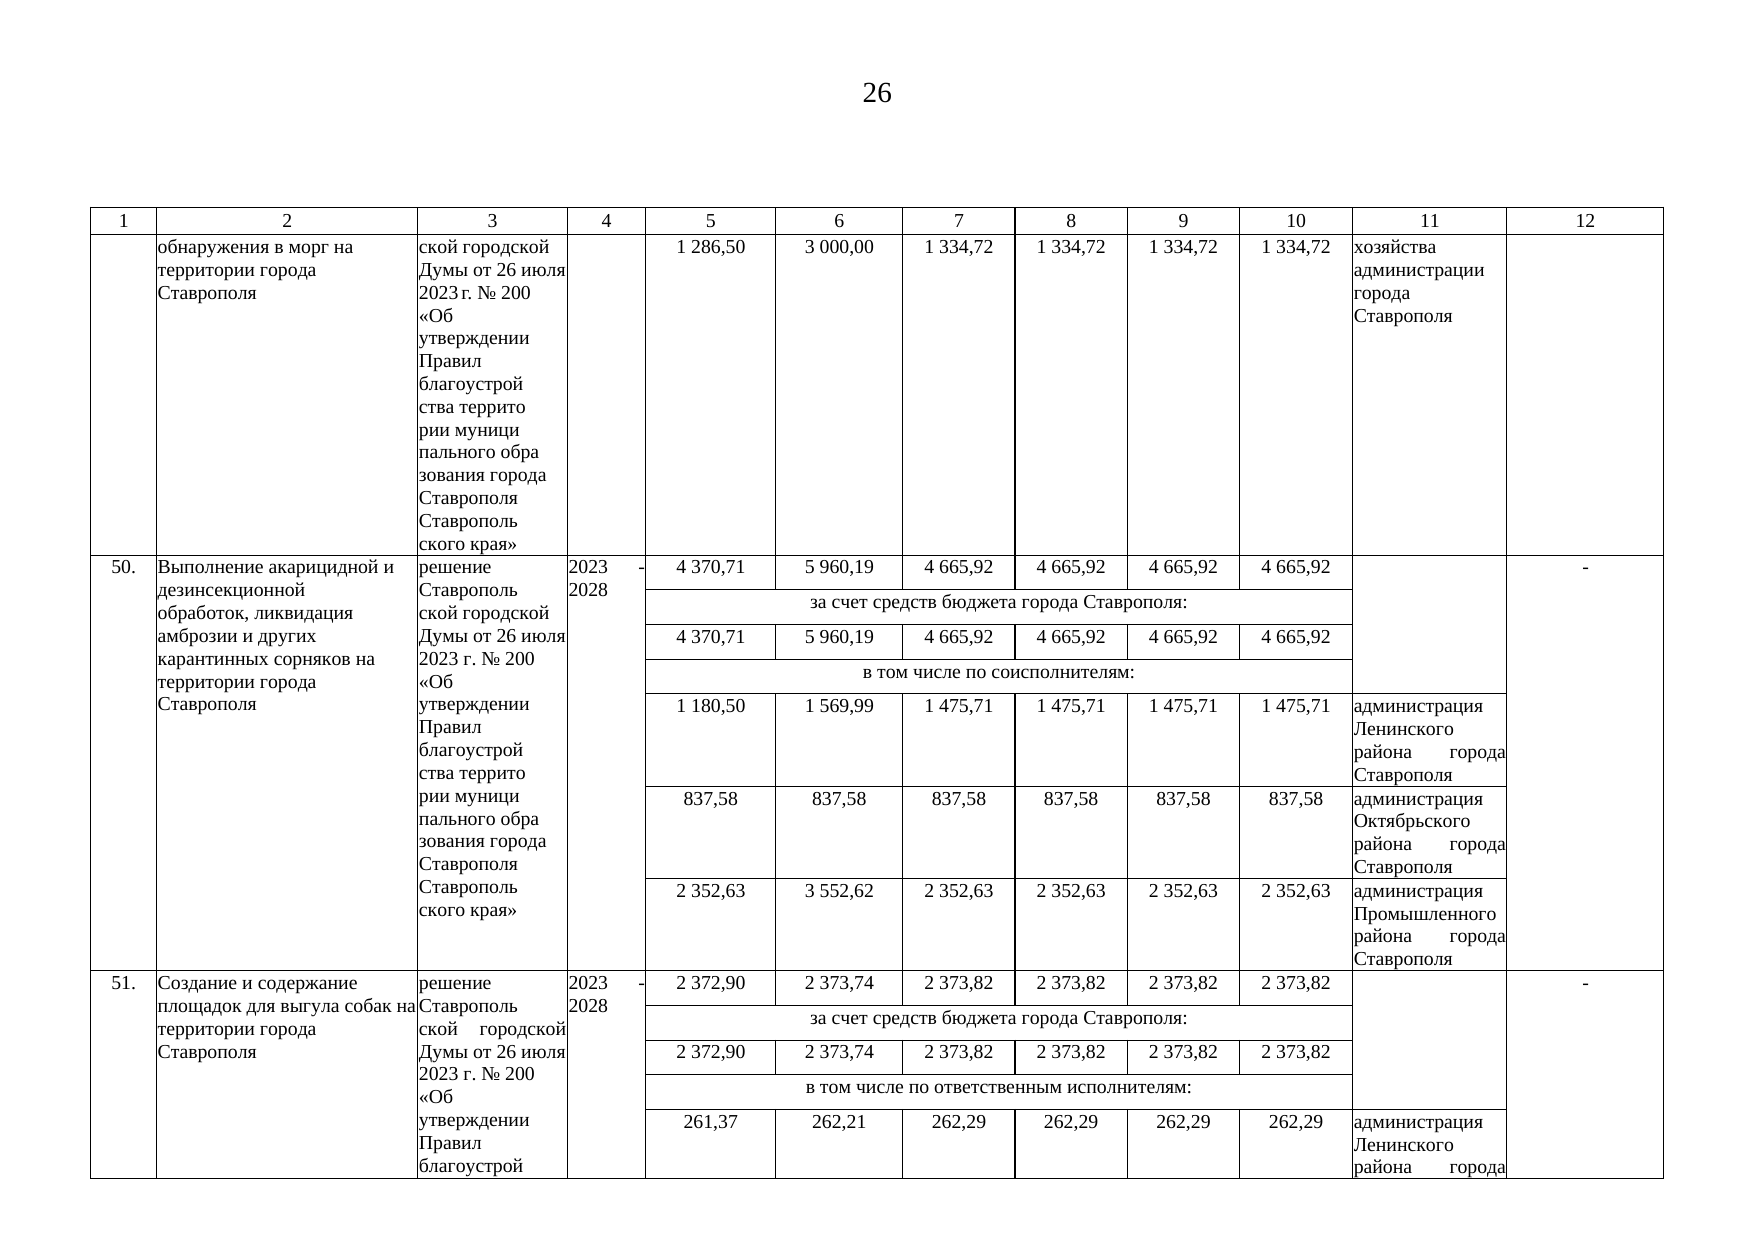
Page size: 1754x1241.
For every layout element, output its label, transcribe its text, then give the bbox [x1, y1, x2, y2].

table_cell 2 352,63 [903, 879, 1014, 970]
table_cell 837,58 [776, 787, 902, 878]
table_cell - [1507, 971, 1663, 1178]
table_header 2 [157, 208, 417, 234]
table_cell 1 475,71 [1016, 694, 1127, 786]
table_cell 2 373,82 [903, 1041, 1014, 1074]
table_cell 2 373,82 [1016, 971, 1127, 1005]
table_cell 261,37 [646, 1110, 775, 1178]
table_cell 3 000,00 [776, 235, 902, 554]
table_cell 4 665,92 [1240, 556, 1352, 589]
table_cell 262,29 [1016, 1110, 1127, 1178]
table_cell в том числе по соисполнителям: [646, 660, 1352, 693]
table_cell администрация Промышленного района города Ставрополя [1353, 879, 1506, 970]
table_cell 2023 - 2028 [568, 556, 645, 970]
table_cell Создание и содержание площадок для выгула собак на территории города Ставрополя [157, 971, 417, 1178]
table_cell 4 665,92 [1240, 625, 1352, 658]
table_cell 4 665,92 [1128, 625, 1239, 658]
table_cell 2 373,82 [1128, 1041, 1239, 1074]
table_header 8 [1016, 208, 1127, 234]
table_cell 1 475,71 [1128, 694, 1239, 786]
table_cell 1 334,72 [1016, 235, 1127, 554]
table_cell 1 180,50 [646, 694, 775, 786]
table_cell 837,58 [1240, 787, 1352, 878]
table_cell администрация Октябрьского района города Ставрополя [1353, 787, 1506, 878]
table_cell 262,29 [1240, 1110, 1352, 1178]
table_cell в том числе по ответственным исполнителям: [646, 1075, 1352, 1109]
table_cell 1 334,72 [903, 235, 1014, 554]
table_cell 2 352,63 [1128, 879, 1239, 970]
table_cell 837,58 [1128, 787, 1239, 878]
table_header 9 [1128, 208, 1239, 234]
table_cell 1 334,72 [1240, 235, 1352, 554]
table_cell 2 373,74 [776, 971, 902, 1005]
table_cell 51. [91, 971, 156, 1178]
table_cell 1 475,71 [903, 694, 1014, 786]
table_cell 4 370,71 [646, 625, 775, 658]
table_header 3 [418, 208, 567, 234]
table_cell решение Ставрополь ской городской Думы от 26 июля 2023 г. № 200 «Об утверждении Правил благоустрой ства террито рии муници пального обра зования города Ставрополя Ставропольского края» [418, 971, 567, 1178]
table_cell 2 372,90 [646, 971, 775, 1005]
table_cell 262,29 [903, 1110, 1014, 1178]
table_cell 2 372,90 [646, 1041, 775, 1074]
table_header 11 [1353, 208, 1506, 234]
table_cell 2 352,63 [646, 879, 775, 970]
table_cell администрация Ленинского района города Ставрополя [1353, 694, 1506, 786]
table_cell 2 352,63 [1240, 879, 1352, 970]
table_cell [1353, 1110, 1506, 1178]
table_cell 837,58 [646, 787, 775, 878]
table_header 1 [91, 208, 156, 234]
table_cell 2 352,63 [1016, 879, 1127, 970]
table_cell 4 665,92 [1128, 556, 1239, 589]
table_cell 4 665,92 [1016, 556, 1127, 589]
table_cell 1 475,71 [1240, 694, 1352, 786]
table_cell 50. [91, 556, 156, 970]
table_cell 837,58 [903, 787, 1014, 878]
table_header 12 [1507, 208, 1663, 234]
table_cell 1 286,50 [646, 235, 775, 554]
table_cell 2 373,82 [1240, 1041, 1352, 1074]
table_cell [1353, 556, 1506, 693]
table_cell 837,58 [1016, 787, 1127, 878]
table_cell 2 373,82 [1128, 971, 1239, 1005]
table_header 10 [1240, 208, 1352, 234]
table_cell [1353, 971, 1506, 1109]
table_cell 262,21 [776, 1110, 902, 1178]
table_cell решение Ставрополь ской городской Думы от 26 июля 2023 г. № 200 «Об утверждении Правил благоустрой ства террито рии муници пального обра зования города Ставрополя Ставрополь ского края» [418, 556, 567, 970]
table_cell - [1507, 556, 1663, 970]
table_cell 4 370,71 [646, 556, 775, 589]
table_cell 3 552,62 [776, 879, 902, 970]
table_cell 4 665,92 [903, 556, 1014, 589]
table_cell 4 665,92 [903, 625, 1014, 658]
table_header 5 [646, 208, 775, 234]
table_cell 2 373,82 [903, 971, 1014, 1005]
table_header 6 [776, 208, 902, 234]
table_header 7 [903, 208, 1014, 234]
table_cell Выполнение акарицидной и дезинсекционной обработок, ликвидация амброзии и других карантинных сорняков на территории города Ставрополя [157, 556, 417, 970]
table_cell 2 373,82 [1240, 971, 1352, 1005]
table_cell 4 665,92 [1016, 625, 1127, 658]
table_cell 5 960,19 [776, 556, 902, 589]
table_cell 2023 - 2028 [568, 971, 645, 1178]
table_cell 1 569,99 [776, 694, 902, 786]
table_cell 5 960,19 [776, 625, 902, 658]
table_cell 262,29 [1128, 1110, 1239, 1178]
table_cell 2 373,74 [776, 1041, 902, 1074]
table_cell 2 373,82 [1016, 1041, 1127, 1074]
table_cell за счет средств бюджета города Ставрополя: [646, 1006, 1352, 1039]
table_cell за счет средств бюджета города Ставрополя: [646, 590, 1352, 624]
table_cell 1 334,72 [1128, 235, 1239, 554]
table_header 4 [568, 208, 645, 234]
